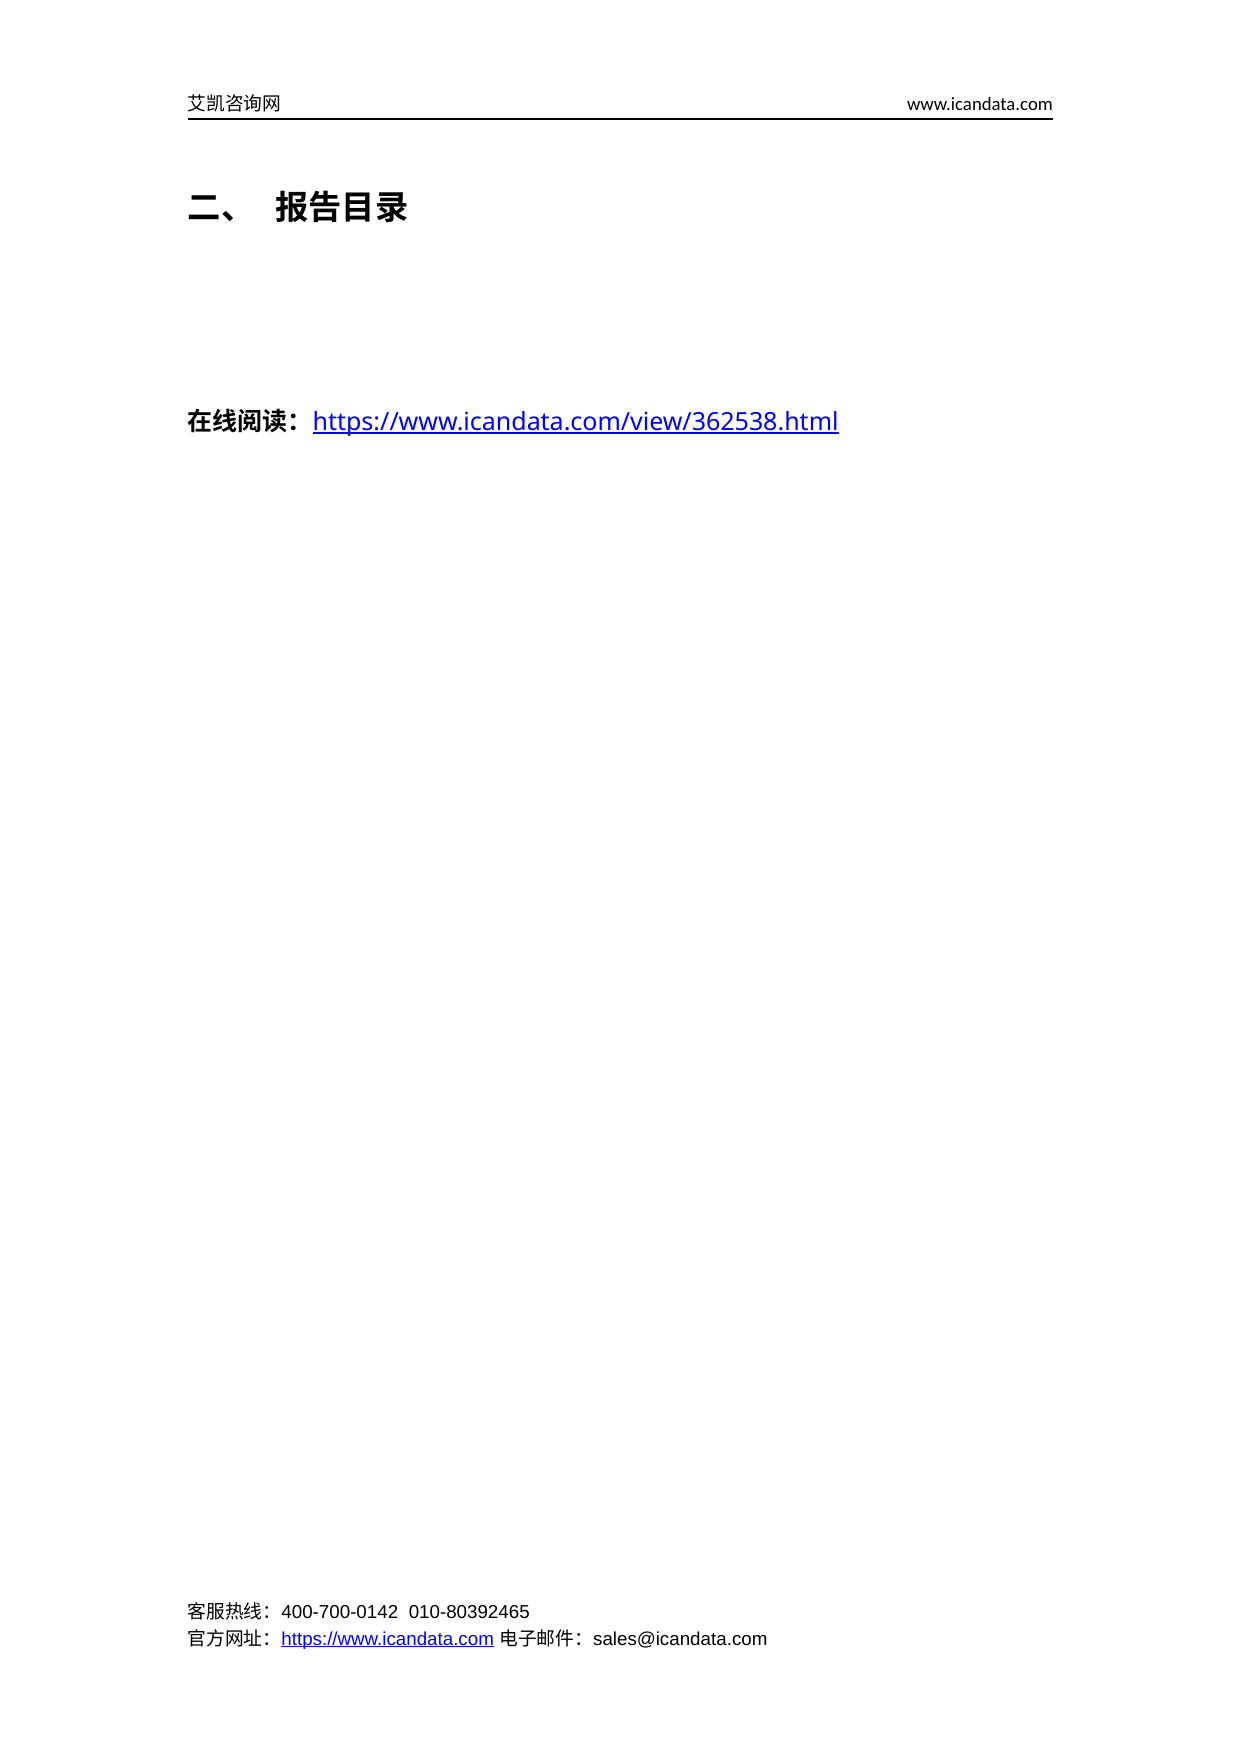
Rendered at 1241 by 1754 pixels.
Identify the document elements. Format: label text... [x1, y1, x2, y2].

text 在线阅读：https://www.icandata.com/view/362538.html [187, 387, 1053, 452]
subtitle 报告目录 [187, 172, 1053, 237]
